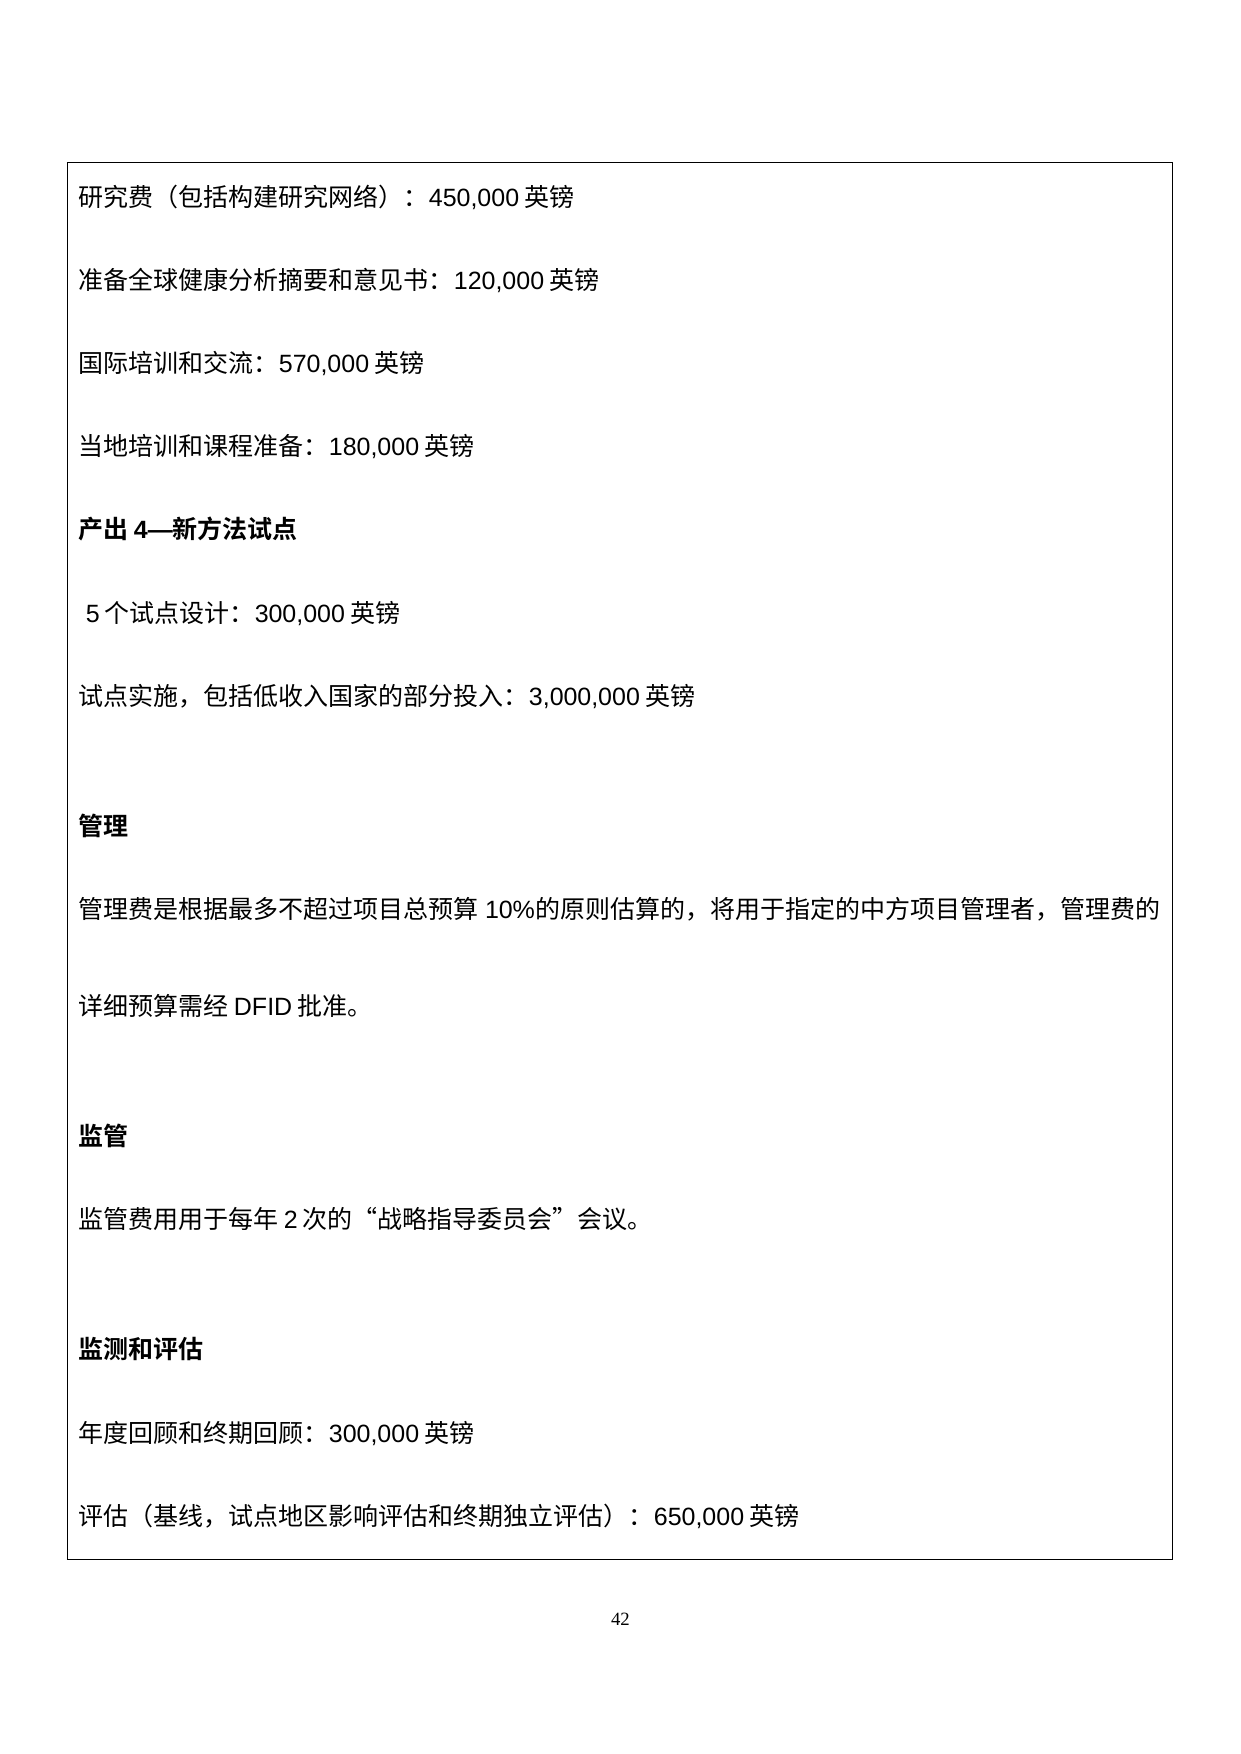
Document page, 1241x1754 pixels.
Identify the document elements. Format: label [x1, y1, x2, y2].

table_header [68, 163, 1172, 1559]
